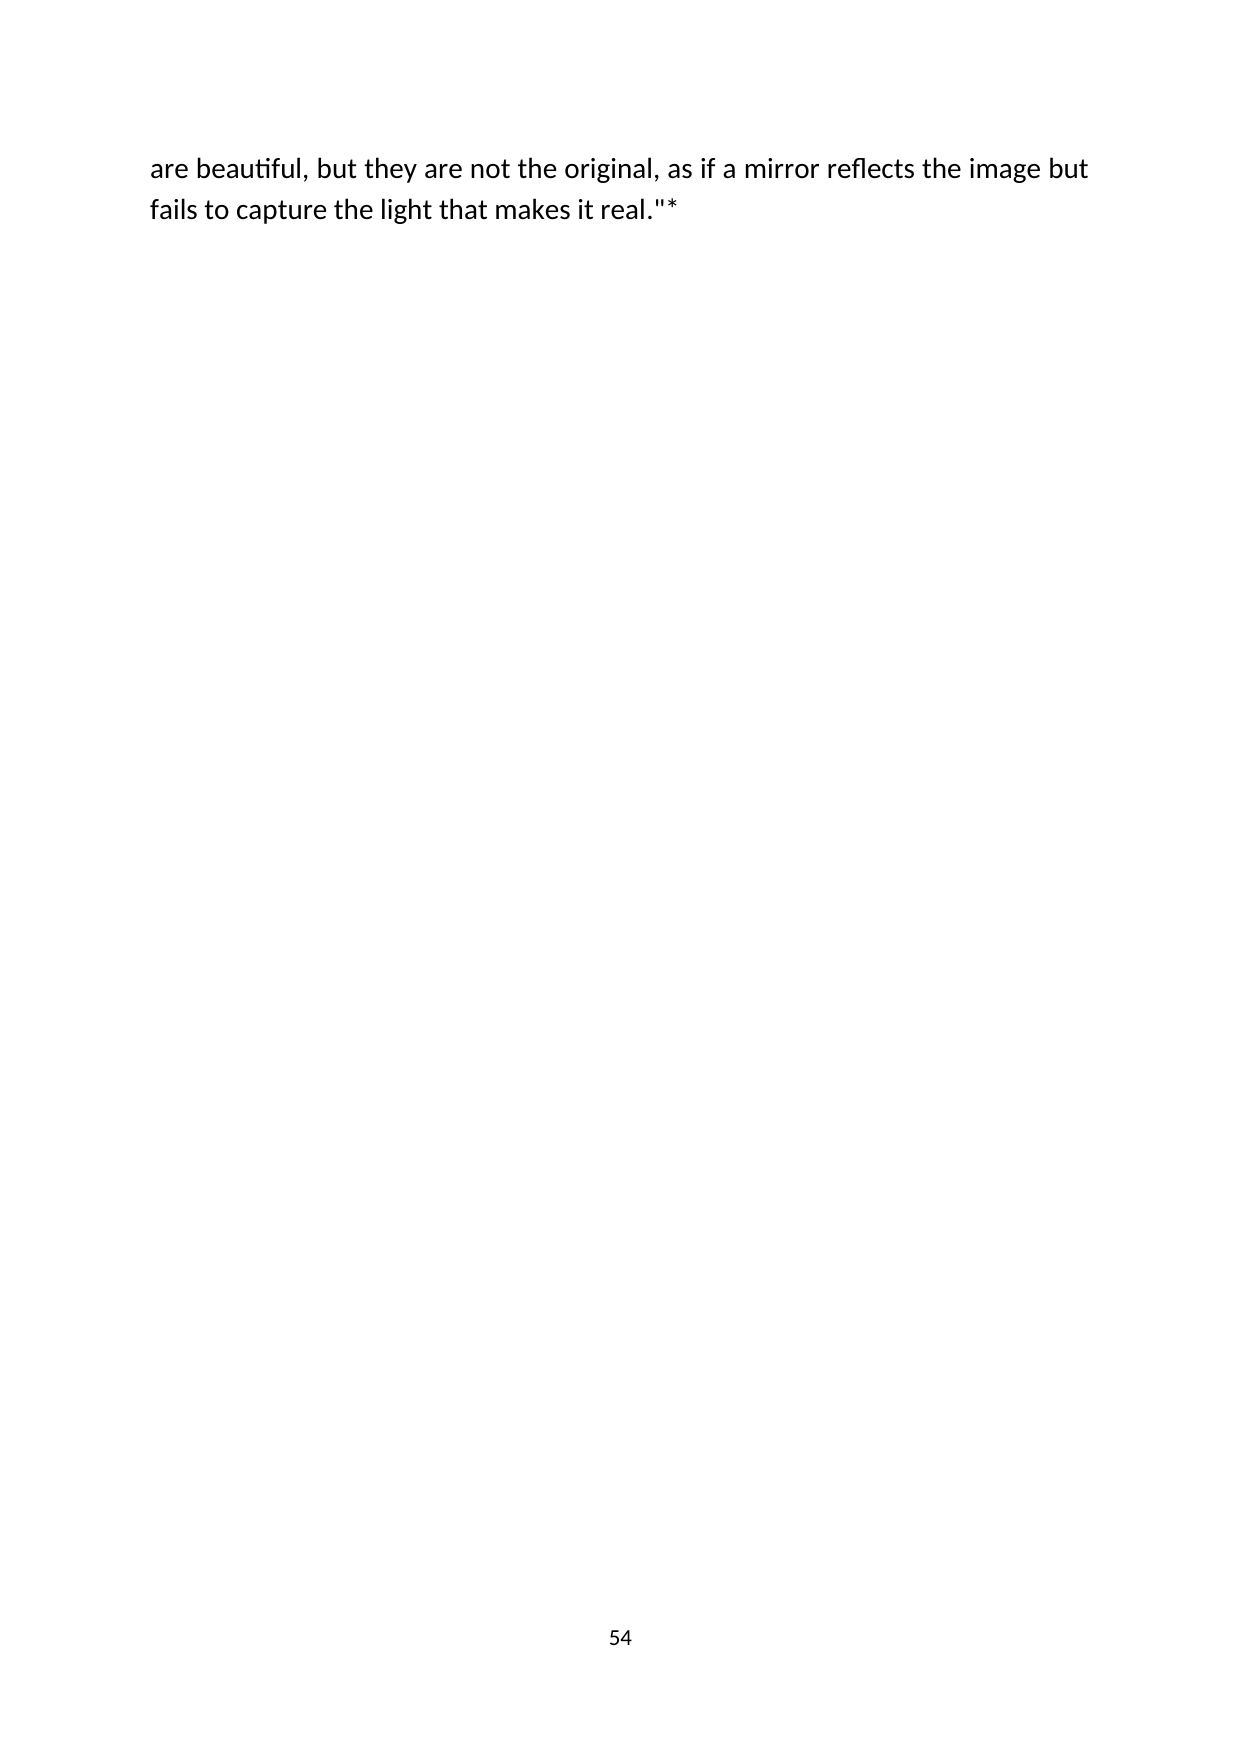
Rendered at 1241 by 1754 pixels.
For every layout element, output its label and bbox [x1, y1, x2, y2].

text [150, 150, 1090, 227]
